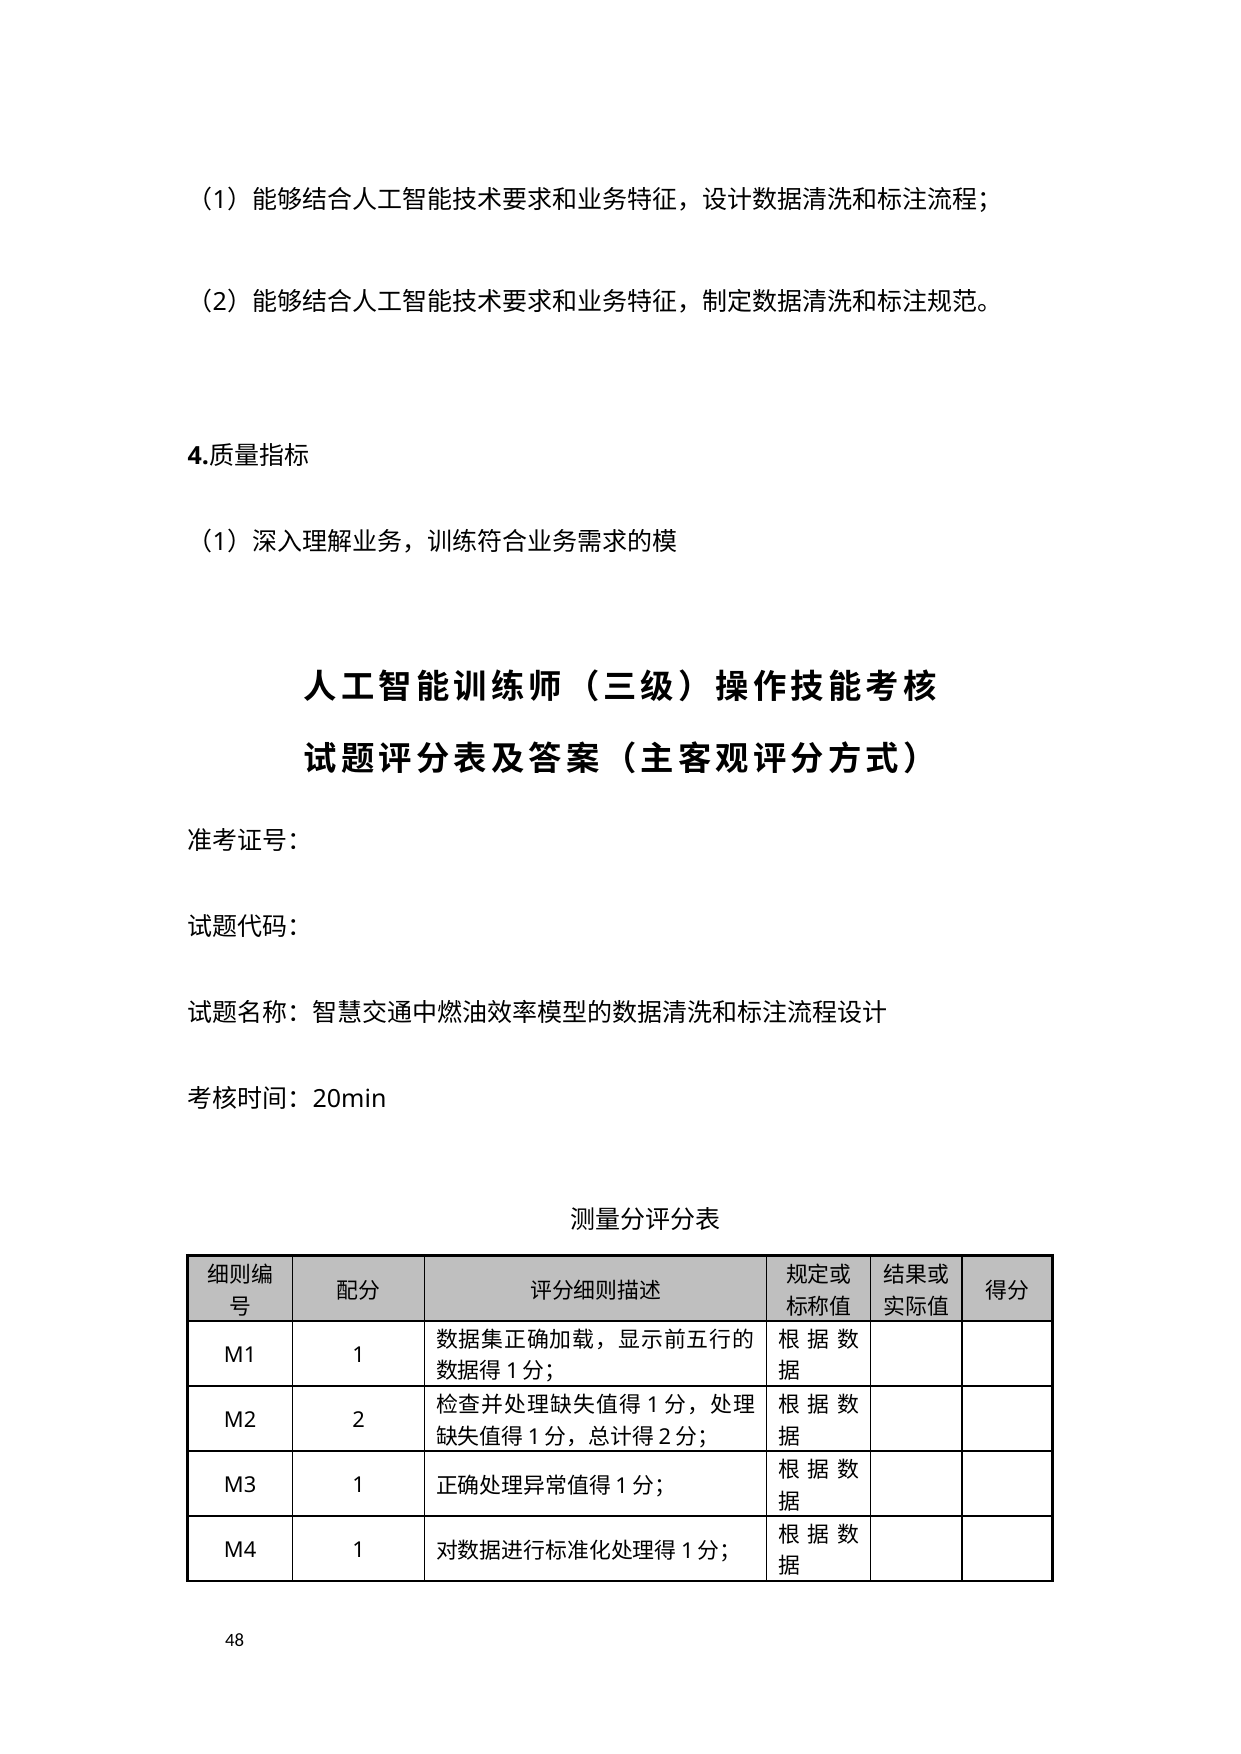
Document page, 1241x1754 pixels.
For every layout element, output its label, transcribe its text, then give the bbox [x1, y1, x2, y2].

text 准考证号： [187, 804, 1053, 872]
text （1）能够结合人工智能技术要求和业务特征，设计数据清洗和标注流程； （2）能够结合人工智能技术要求和业务特征，制定数据清洗和标注规范。 [187, 164, 1053, 334]
table_header 结果或 实际值 [871, 1257, 961, 1320]
text 考核时间：20min [187, 1062, 1053, 1130]
text （1）深入理解业务，训练符合业务需求的模 [187, 506, 1053, 574]
table_header 细则编号 [189, 1257, 292, 1320]
table_header 得分 [963, 1257, 1051, 1320]
table_cell 2 [293, 1387, 424, 1450]
table_cell [963, 1517, 1051, 1580]
text 试题评分表及答案（主客观评分方式） [187, 732, 1053, 780]
table_cell M2 [189, 1387, 292, 1450]
table_cell [871, 1452, 961, 1515]
table_cell [963, 1452, 1051, 1515]
table_header 规定或 标称值 [767, 1257, 870, 1320]
table_cell 1 [293, 1517, 424, 1580]
table_cell [871, 1322, 961, 1385]
table_cell [871, 1517, 961, 1580]
table_cell M4 [189, 1517, 292, 1580]
table_cell 1 [293, 1322, 424, 1385]
text 人工智能训练师（三级）操作技能考核 [187, 660, 1053, 708]
text 试题代码： [187, 890, 1053, 958]
text 试题名称：智慧交通中燃油效率模型的数据清洗和标注流程设计 [187, 976, 1053, 1044]
table_cell 正确处理异常值得1分； [425, 1452, 766, 1515]
text 4.质量指标 [187, 420, 1053, 488]
table_cell 1 [293, 1452, 424, 1515]
table_cell [963, 1322, 1051, 1385]
text 测量分评分表 [187, 1199, 1053, 1236]
table_cell 对数据进行标准化处理得1分； [425, 1517, 766, 1580]
table_cell M1 [189, 1322, 292, 1385]
table_cell [871, 1387, 961, 1450]
table_header 配分 [293, 1257, 424, 1320]
table_cell [963, 1387, 1051, 1450]
table_header 评分细则描述 [425, 1257, 766, 1320]
table_cell M3 [189, 1452, 292, 1515]
